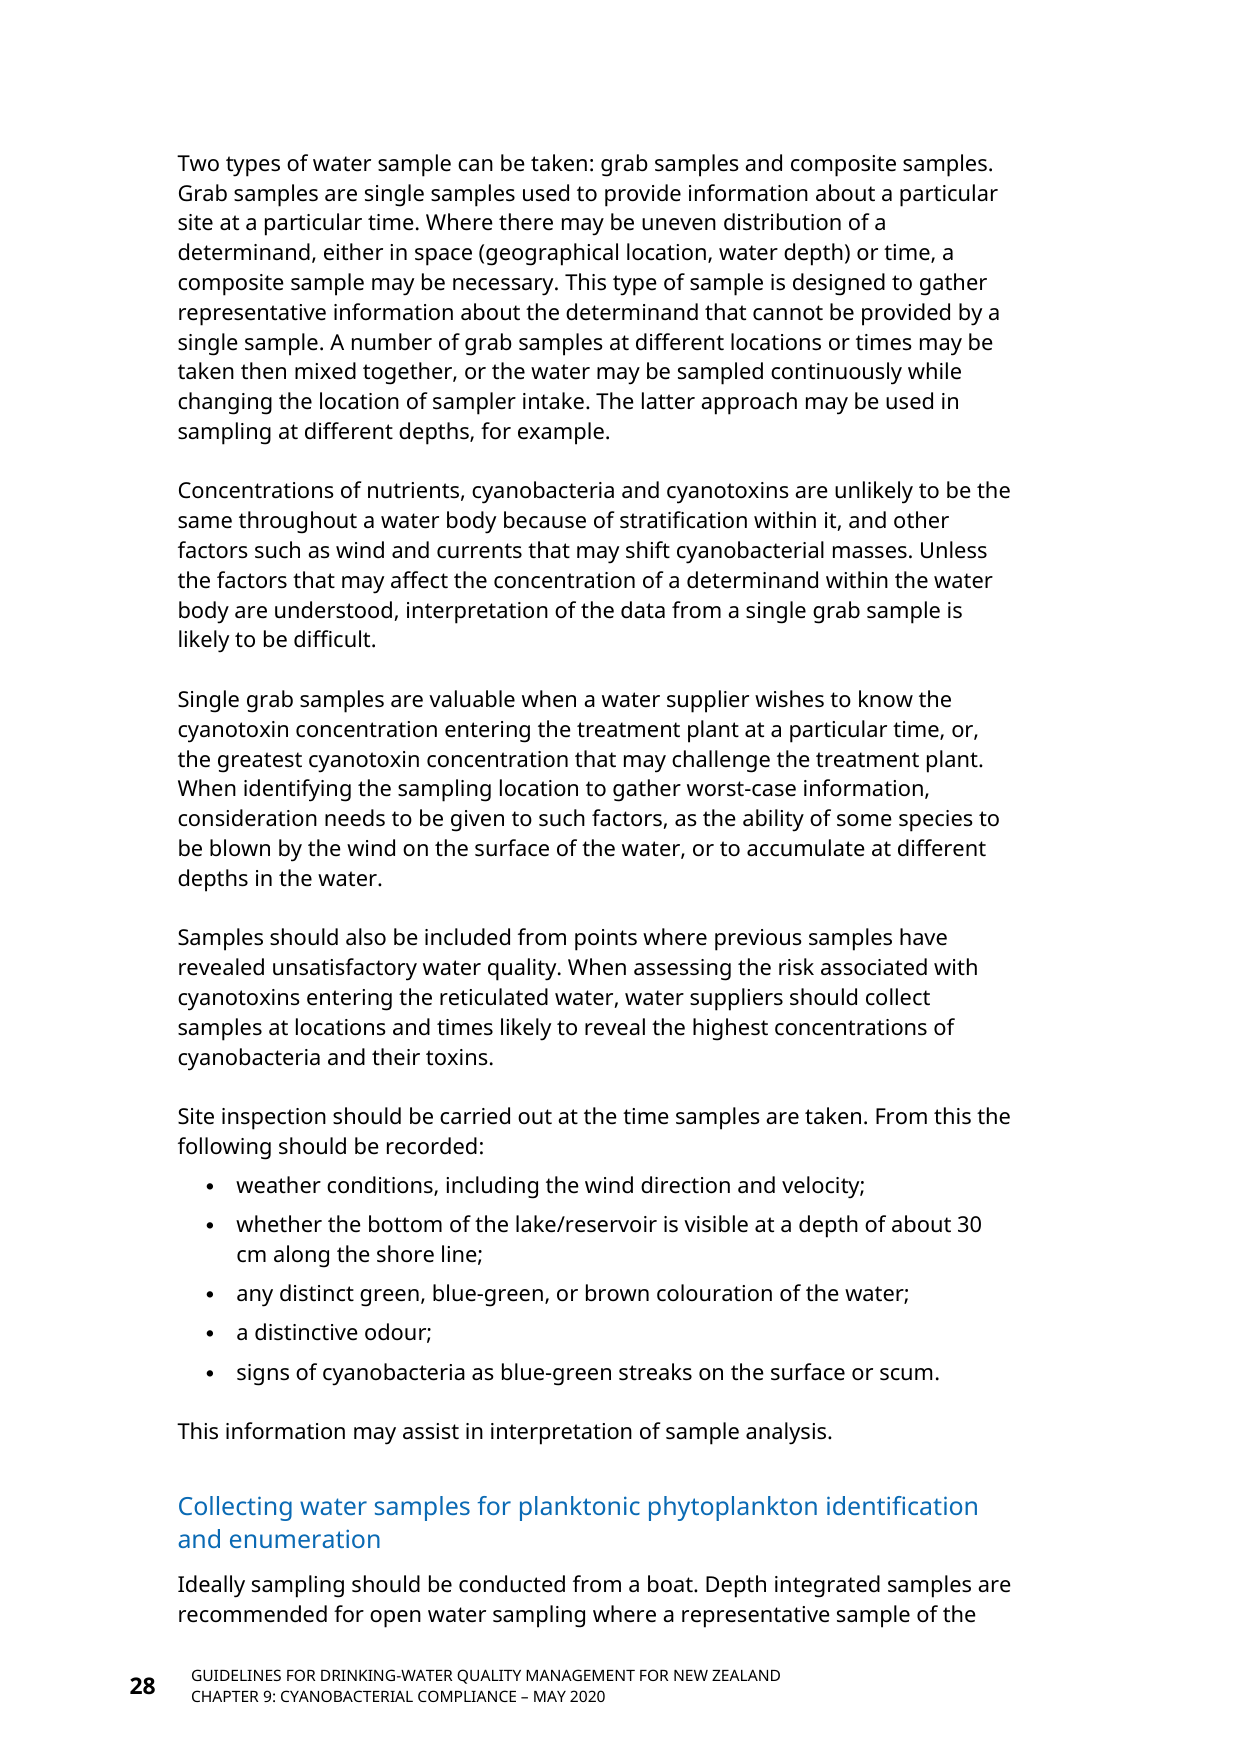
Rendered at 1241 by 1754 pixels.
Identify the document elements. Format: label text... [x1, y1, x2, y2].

text weather conditions, including the wind direction and velocity; [207, 1170, 1019, 1200]
text Two types of water sample can be taken: grab samples and composite samples. Grab samples are single samples used to provide information about a particular site at a particular time. Where there may be uneven distribution of a determinand, either in space (geographical location, water depth) or time, a composite sample may be necessary. This type of sample is designed to gather representative information about the determinand that cannot be provided by a single sample. A number of grab samples at different locations or times may be taken then mixed together, or the water may be sampled continuously while changing the location of sampler intake. The latter approach may be used in sampling at different depths, for example. [177, 148, 1019, 446]
subtitle Collecting water samples for planktonic phytoplankton identification and enumeration [177, 1488, 1019, 1556]
text whether the bottom of the lake/reservoir is visible at a depth of about 30 cm along the shore line; [207, 1209, 1019, 1269]
text Single grab samples are valuable when a water supplier wishes to know the cyanotoxin concentration entering the treatment plant at a particular time, or, the greatest cyanotoxin concentration that may challenge the treatment plant. When identifying the sampling location to gather worst-case information, consideration needs to be given to such factors, as the ability of some species to be blown by the wind on the surface of the water, or to accumulate at different depths in the water. [177, 684, 1019, 892]
text Concentrations of nutrients, cyanobacteria and cyanotoxins are unlikely to be the same throughout a water body because of stratification within it, and other factors such as wind and currents that may shift cyanobacterial masses. Unless the factors that may affect the concentration of a determinand within the water body are understood, interpretation of the data from a single grab sample is likely to be difficult. [177, 475, 1019, 654]
text any distinct green, blue-green, or brown colouration of the water; [207, 1278, 1019, 1308]
text This information may assist in interpretation of sample analysis. [177, 1416, 1019, 1446]
text signs of cyanobacteria as blue-green streaks on the surface or scum. [207, 1356, 1019, 1386]
text Site inspection should be carried out at the time samples are taken. From this the following should be recorded: [177, 1101, 1019, 1161]
text Samples should also be included from points where previous samples have revealed unsatisfactory water quality. When assessing the risk associated with cyanotoxins entering the reticulated water, water suppliers should collect samples at locations and times likely to reveal the highest concentrations of cyanobacteria and their toxins. [177, 922, 1019, 1071]
text a distinctive odour; [207, 1317, 1019, 1347]
